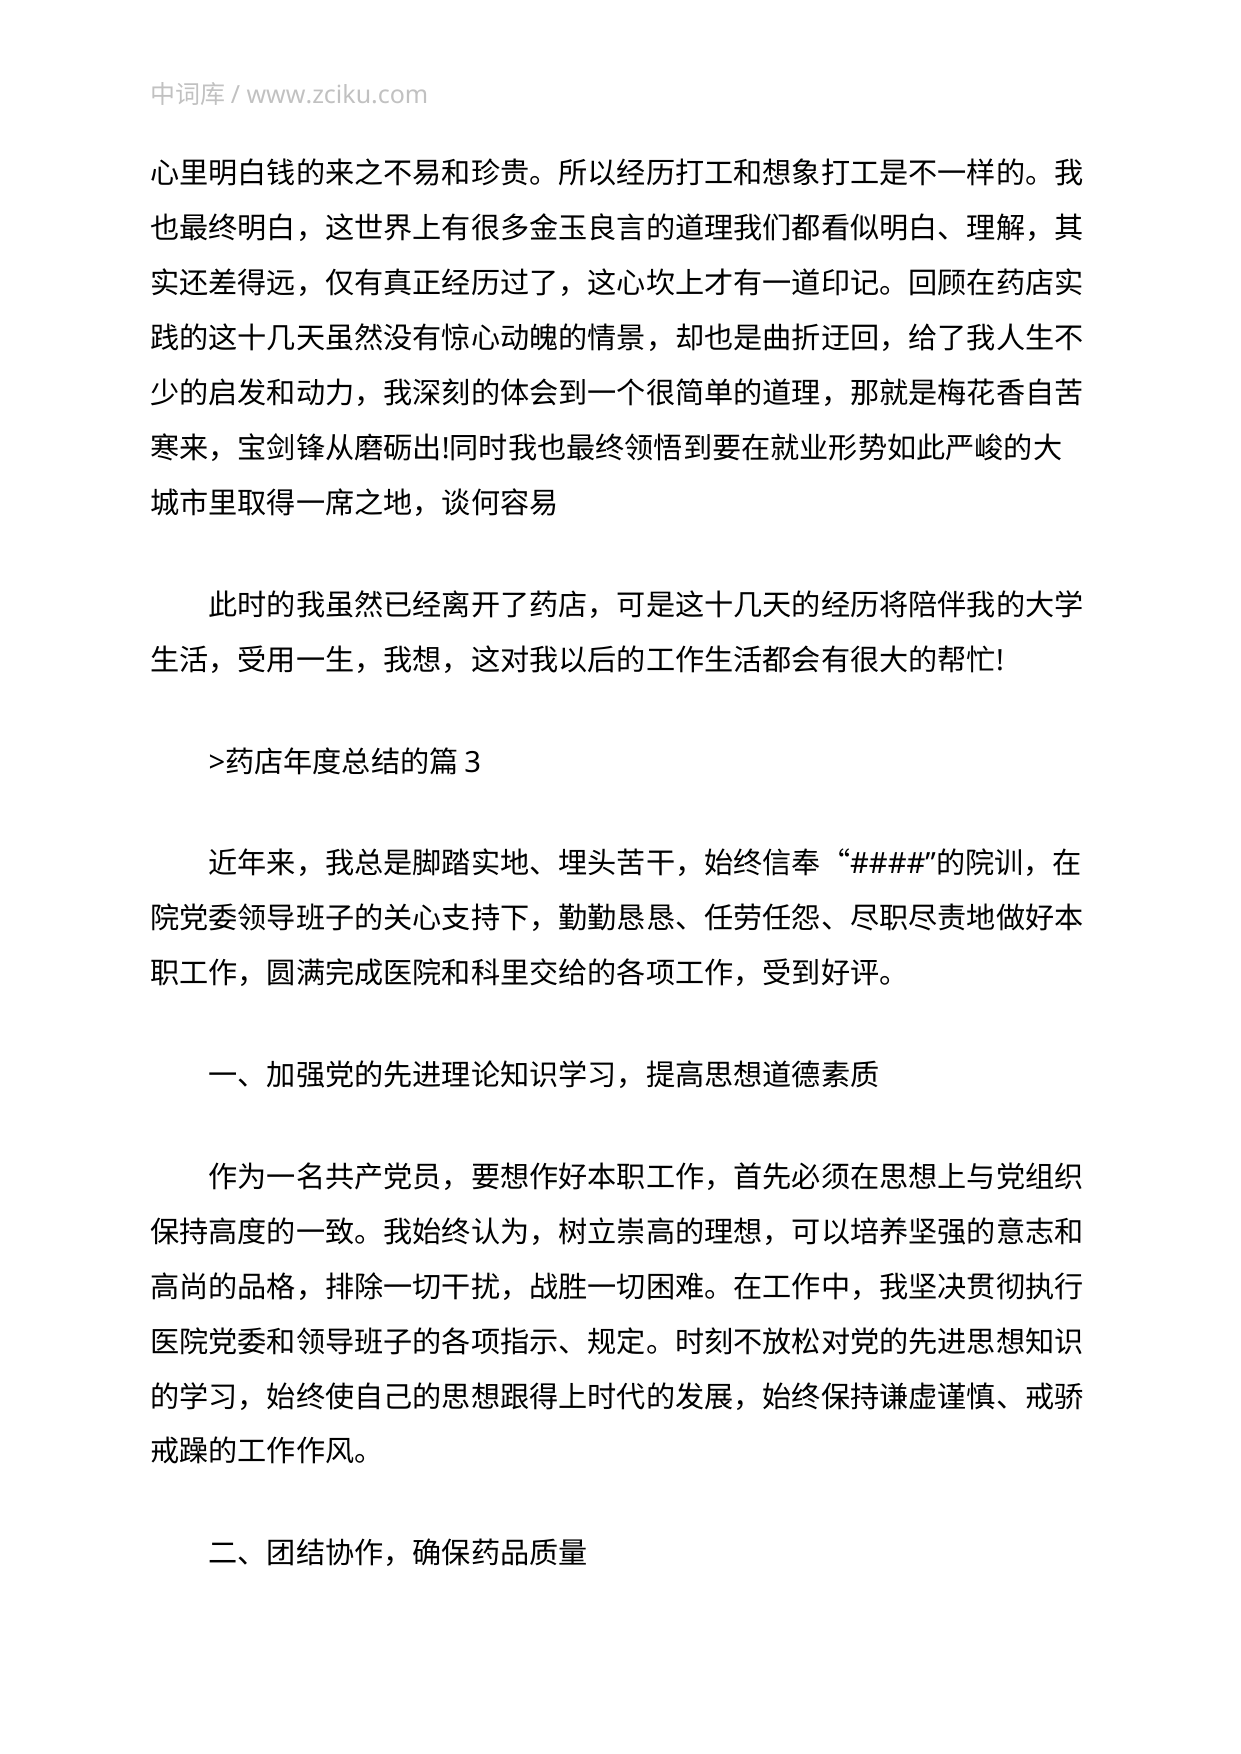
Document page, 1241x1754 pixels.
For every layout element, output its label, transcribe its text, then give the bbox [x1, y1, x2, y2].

text 此时的我虽然已经离开了药店，可是这十几天的经历将陪伴我的大学生活，受用一生，我想，这对我以后的工作生活都会有很大的帮忙! [150, 581, 1090, 678]
text 二、团结协作，确保药品质量 [150, 1530, 1090, 1572]
text 作为一名共产党员，要想作好本职工作，首先必须在思想上与党组织保持高度的一致。我始终认为，树立崇高的理想，可以培养坚强的意志和高尚的品格，排除一切干扰，战胜一切困难。在工作中，我坚决贯彻执行医院党委和领导班子的各项指示、规定。时刻不放松对党的先进思想知识的学习，始终使自己的思想跟得上时代的发展，始终保持谦虚谨慎、戒骄戒躁的工作作风。 [150, 1153, 1090, 1470]
text >药店年度总结的篇3 [150, 738, 1090, 781]
text 近年来，我总是脚踏实地、埋头苦干，始终信奉“####”的院训，在院党委领导班子的关心支持下，勤勤恳恳、任劳任怨、尽职尽责地做好本职工作，圆满完成医院和科里交给的各项工作，受到好评。 [150, 840, 1090, 992]
text 一、加强党的先进理论知识学习，提高思想道德素质 [150, 1052, 1090, 1094]
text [150, 150, 1090, 522]
